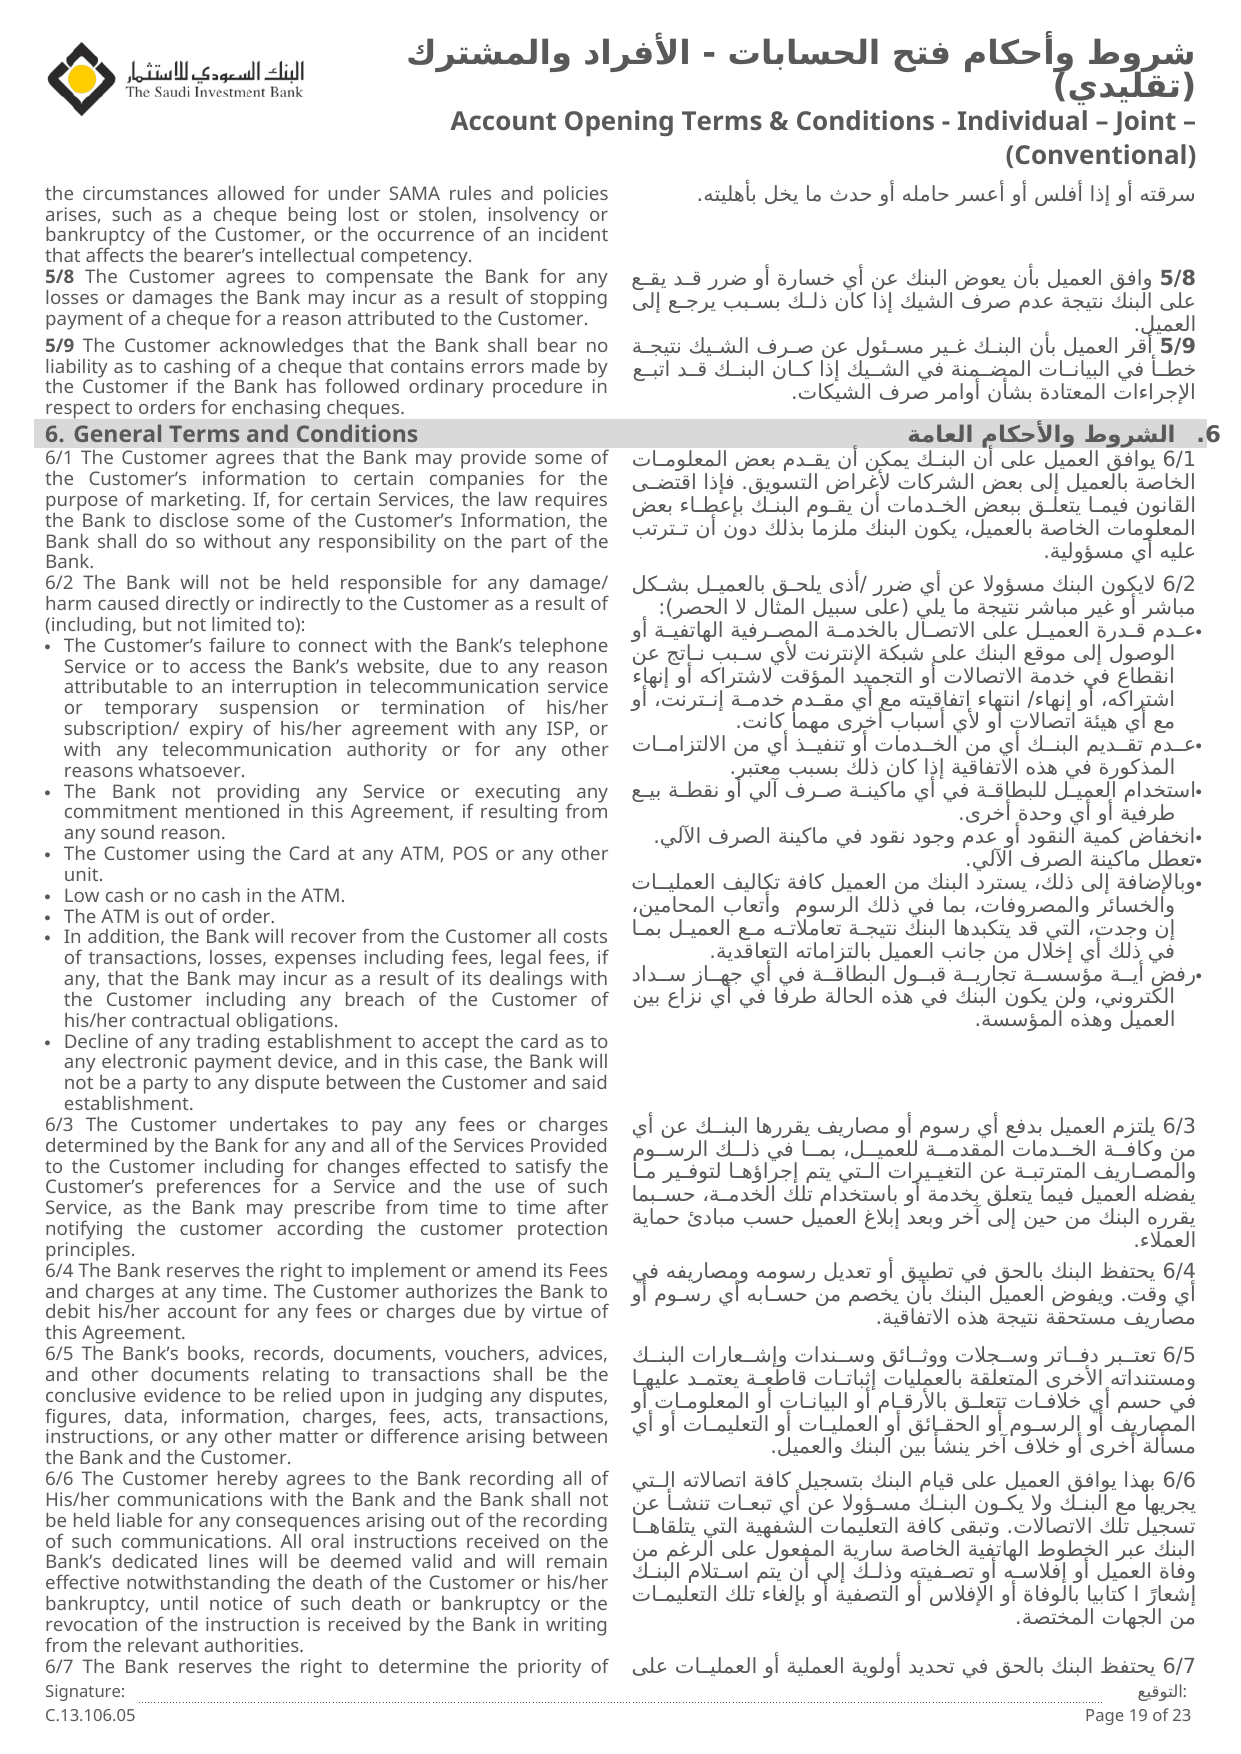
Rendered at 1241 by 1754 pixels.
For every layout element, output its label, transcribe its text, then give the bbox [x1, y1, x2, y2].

table_cell 5/8 وافق العميل بأن يعوض البنك عن أي خسارة أو ضرر قد يقع على البنك نتيجة عدم صرف الشيك إذا كان ذلك بسبب يرجع إلى العميل. [620, 267, 1207, 336]
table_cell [620, 1656, 1207, 1677]
table_cell 5/8 The Customer agrees to compensate the Bank for any losses or damages the Bank may incur as a result of stopping payment of a cheque for a reason attributed to the Customer. [34, 267, 620, 336]
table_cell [34, 184, 620, 267]
table_cell الشروط والأحكام العامة [620, 419, 1207, 448]
table_cell 6/6 The Customer hereby agrees to the Bank recording all of His/her communications with the Bank and the Bank shall not be held liable for any consequences arising out of the recording of such communications. All oral instructions received on the Bank’s dedicated lines will be deemed valid and will remain effective notwithstanding the death of the Customer or his/her bankruptcy, until notice of such death or bankruptcy or the revocation of the instruction is received by the Bank in writing from the relevant authorities. [34, 1469, 620, 1656]
table_cell General Terms and Conditions [34, 419, 620, 448]
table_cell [620, 184, 1207, 267]
table_cell 6/5 The Bank’s books, records, documents, vouchers, advices, and other documents relating to transactions shall be the conclusive evidence to be relied upon in judging any disputes, figures, data, information, charges, fees, acts, transactions, instructions, or any other matter or difference arising between the Bank and the Customer. [34, 1344, 620, 1469]
table_cell 6/4 The Bank reserves the right to implement or amend its Fees and charges at any time. The Customer authorizes the Bank to debit his/her account for any fees or charges due by virtue of this Agreement. [34, 1261, 620, 1344]
table_cell 6/6 بهذا يوافق العميل على قيام البنك بتسجيل كافة اتصالاته التي يجريها مع البنك ولا يكون البنك مسؤولا عن أي تبعات تنشأ عن تسجيل تلك الاتصالات. وتبقى كافة التعليمات الشفهية التي يتلقاها البنك عبر الخطوط الهاتفية الخاصة سارية المفعول على الرغم من وفاة العميل أو إفلاسه أو تصفيته وذلك إلى أن يتم استلام البنك إشعارً ا كتابيا بالوفاة أو الإفلاس أو التصفية أو بإلغاء تلك التعليمات من الجهات المختصة. [620, 1469, 1207, 1656]
table_cell 6/1 The Customer agrees that the Bank may provide some of the Customer’s information to certain companies for the purpose of marketing. If, for certain Services, the law requires the Bank to disclose some of the Customer’s Information, the Bank shall do so without any responsibility on the part of the Bank. [34, 448, 620, 573]
table_cell 5/9 أقر العميل بأن البنك غير مسئول عن صرف الشيك نتيجة خطأ في البيانات المضمنة في الشيك إذا كان البنك قد اتبع الإجراءات المعتادة بشأن أوامر صرف الشيكات. [620, 336, 1207, 419]
picture [45, 37, 305, 117]
table_cell 6/1 يوافق العميل على أن البنك يمكن أن يقدم بعض المعلومات الخاصة بالعميل إلى بعض الشركات لأغراض التسويق. فإذا اقتضى القانون فيما يتعلق ببعض الخدمات أن يقوم البنك بإعطاء بعض المعلومات الخاصة بالعميل، يكون البنك ملزما بذلك دون أن تترتب عليه أي مسؤولية. [620, 448, 1207, 573]
table_cell 6/2 The Bank will not be held responsible for any damage/ harm caused directly or indirectly to the Customer as a result of (including, but not limited to): The Customer’s failure to connect with the Bank’s telephone Service or to access the Bank’s website, due to any reason attributable to an interruption in telecommunication service or temporary suspension or termination of his/her subscription/ expiry of his/her agreement with any ISP, or with any telecommunication authority or for any other reasons whatsoever. The Bank not providing any Service or executing any commitment mentioned in this Agreement, if resulting from any sound reason. The Customer using the Card at any ATM, POS or any other unit. Low cash or no cash in the ATM. The ATM is out of order. In addition, the Bank will recover from the Customer all costs of transactions, losses, expenses including fees, legal fees, if any, that the Bank may incur as a result of its dealings with the Customer including any breach of the Customer of his/her contractual obligations. Decline of any trading establishment to accept the card as to any electronic payment device, and in this case, the Bank will not be a party to any dispute between the Customer and said establishment. [34, 573, 620, 1115]
table_cell 6/4 يحتفظ البنك بالحق في تطبيق أو تعديل رسومه ومصاريفه في أي وقت. ويفوض العميل البنك بأن يخصم من حسابه أي رسوم أو مصاريف مستحقة نتيجة هذه الاتفاقية. [620, 1261, 1207, 1344]
table_cell 6/2 لايكون البنك مسؤولا عن أي ضرر /أذى يلحق بالعميل بشكل مباشر أو غير مباشر نتيجة ما يلي (على سبيل المثال لا الحصر): عدم قدرة العميل على الاتصال بالخدمة المصرفية الهاتفية أو الوصول إلى موقع البنك على شبكة الإنترنت لأي سبب ناتج عن انقطاع في خدمة الاتصالات أو التجميد المؤقت لاشتراكه أو إنهاء اشتراكه، أو إنهاء/ انتهاء اتفاقيته مع أي مقدم خدمة إنترنت، أو مع أي هيئة اتصالات أو لأي أسباب أخرى مهما كانت. عدم تقديم البنك أي من الخدمات أو تنفيذ أي من الالتزامات المذكورة في هذه الاتفاقية إذا كان ذلك بسبب معتبر. استخدام العميل للبطاقة في أي ماكينة صرف آلي أو نقطة بيع طرفية أو أي وحدة أخرى. انخفاض كمية النقود أو عدم وجود نقود في ماكينة الصرف الآلي. تعطل ماكينة الصرف الآلي. وبالإضافة إلى ذلك، يسترد البنك من العميل كافة تكاليف العمليات والخسائر والمصروفات، بما في ذلك الرسوم وأتعاب المحامين، إن وجدت، التي قد يتكبدها البنك نتيجة تعاملاته مع العميل بما في ذلك أي إخلال من جانب العميل بالتزاماته التعاقدية. رفض أية مؤسسة تجارية قبول البطاقة في أي جهاز سداد الكتروني، ولن يكون البنك في هذه الحالة طرفا في أي نزاع بين العميل وهذه المؤسسة. [620, 573, 1207, 1115]
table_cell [34, 1656, 620, 1677]
table_cell 5/9 The Customer acknowledges that the Bank shall bear no liability as to cashing of a cheque that contains errors made by the Customer if the Bank has followed ordinary procedure in respect to orders for enchasing cheques. [34, 336, 620, 419]
table_cell 6/3 The Customer undertakes to pay any fees or charges determined by the Bank for any and all of the Services Provided to the Customer including for changes effected to satisfy the Customer’s preferences for a Service and the use of such Service, as the Bank may prescribe from time to time after notifying the customer according the customer protection principles. [34, 1115, 620, 1261]
table_cell 6/3 يلتزم العميل بدفع أي رسوم أو مصاريف يقررها البنك عن أي من وكافة الخدمات المقدمة للعميل، بما في ذلك الرسوم والمصاريف المترتبة عن التغييرات التي يتم إجراؤها لتوفير ما يفضله العميل فيما يتعلق بخدمة أو باستخدام تلك الخدمة، حسبما يقرره البنك من حين إلى آخر وبعد إبلاغ العميل حسب مبادئ حماية العملاء. [620, 1115, 1207, 1261]
table_cell 6/5 تعتبر دفاتر وسجلات ووثائق وسندات وإشعارات البنك ومستنداته الأخرى المتعلقة بالعمليات إثباتات قاطعة يعتمد عليها في حسم أي خلافات تتعلق بالأرقام أو البيانات أو المعلومات أو المصاريف أو الرسوم أو الحقائق أو العمليات أو التعليمات أو أي مسألة أخرى أو خلاف آخر ينشأ بين البنك والعميل. [620, 1344, 1207, 1469]
